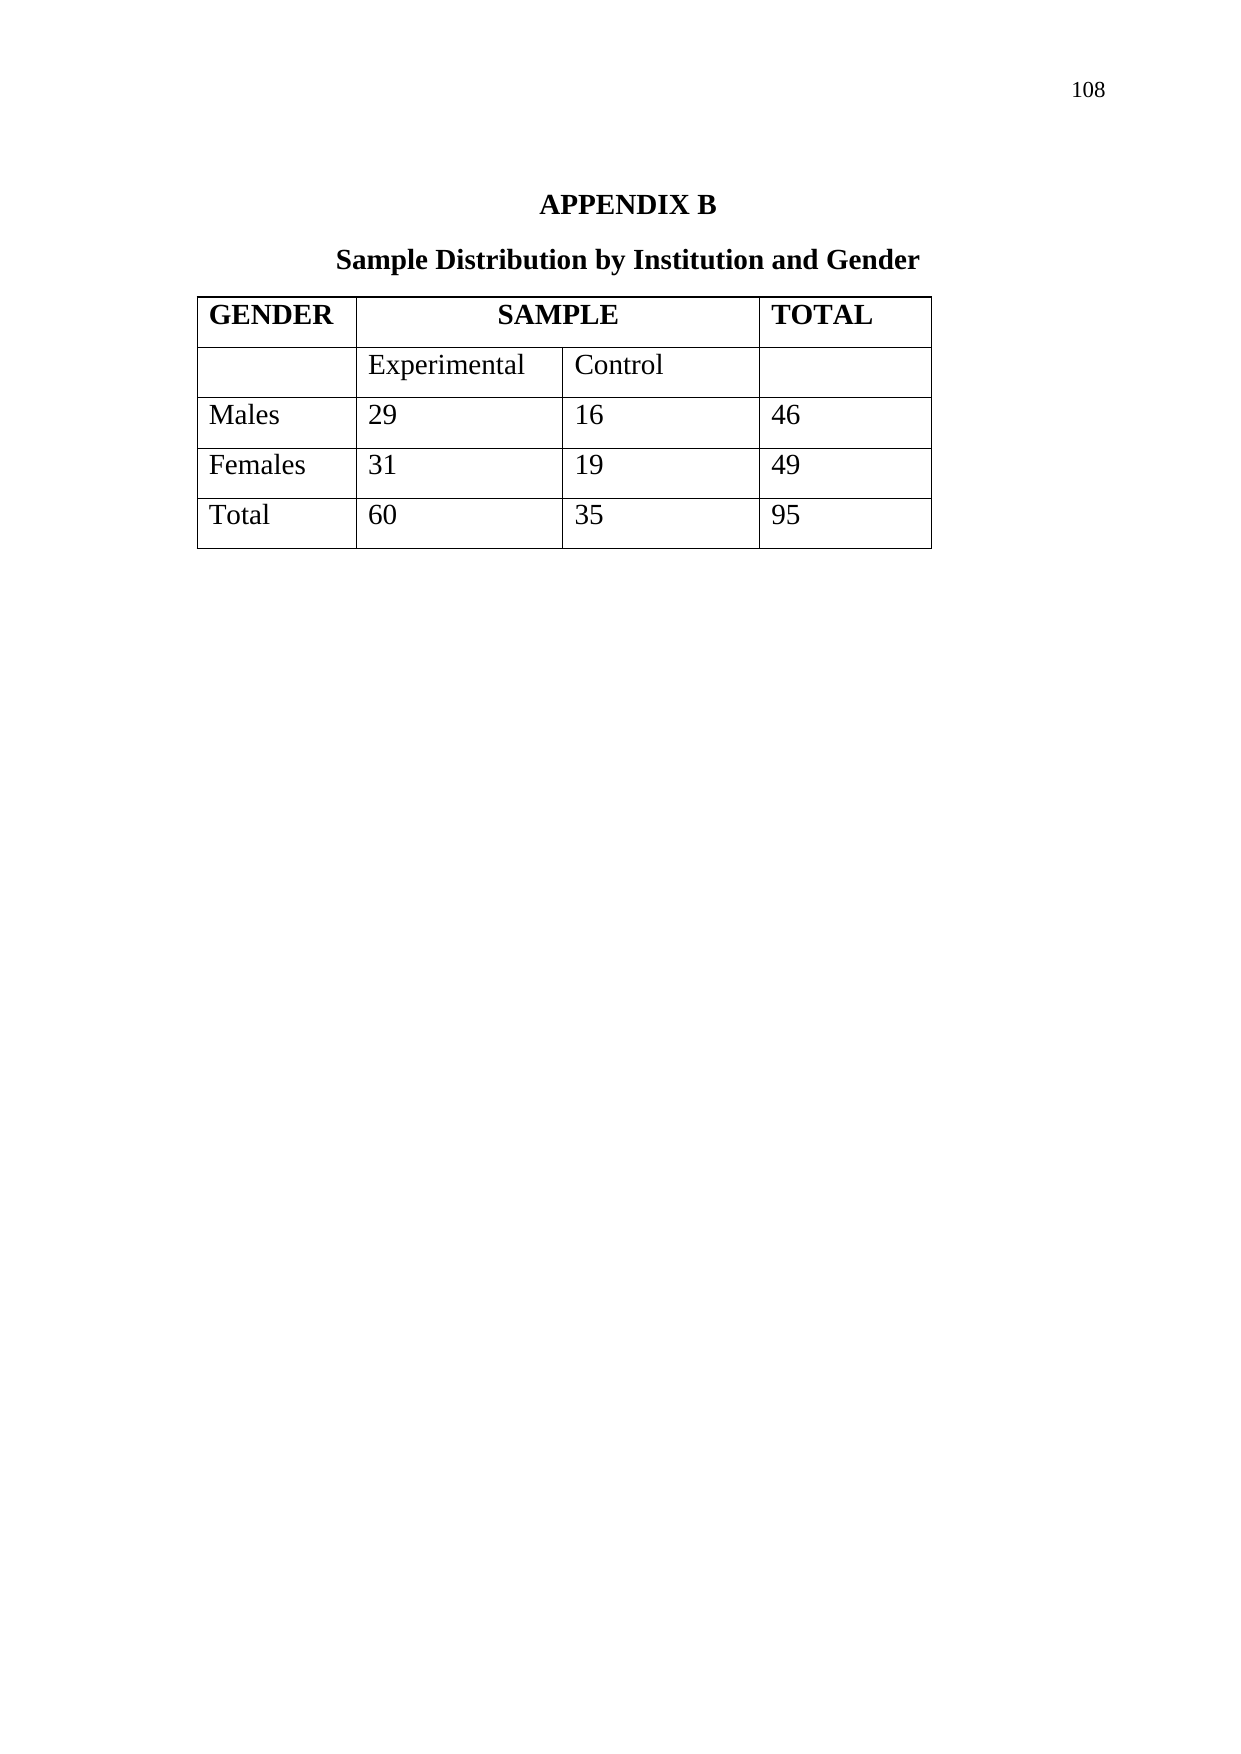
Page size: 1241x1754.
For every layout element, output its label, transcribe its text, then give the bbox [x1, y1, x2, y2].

table_cell 31 [357, 449, 562, 497]
table_cell 46 [760, 398, 931, 447]
table_cell 60 [357, 499, 562, 548]
table_cell 16 [563, 398, 759, 447]
table_cell [760, 348, 931, 397]
text Sample Distribution by Institution and Gender [236, 242, 1019, 275]
table_cell Control [563, 348, 759, 397]
table_cell 49 [760, 449, 931, 497]
table_cell Females [198, 449, 356, 497]
table_cell [198, 348, 356, 397]
table_cell Males [198, 398, 356, 447]
table_cell Total [198, 499, 356, 548]
table_header GENDER [198, 298, 356, 347]
table_cell 95 [760, 499, 931, 548]
table_cell 29 [357, 398, 562, 447]
table_header TOTAL [760, 298, 931, 347]
table_header SAMPLE [357, 298, 759, 347]
subtitle APPENDIX B [236, 187, 1020, 221]
table_cell 35 [563, 499, 759, 548]
table_cell Experimental [357, 348, 562, 397]
table_cell 19 [563, 449, 759, 497]
